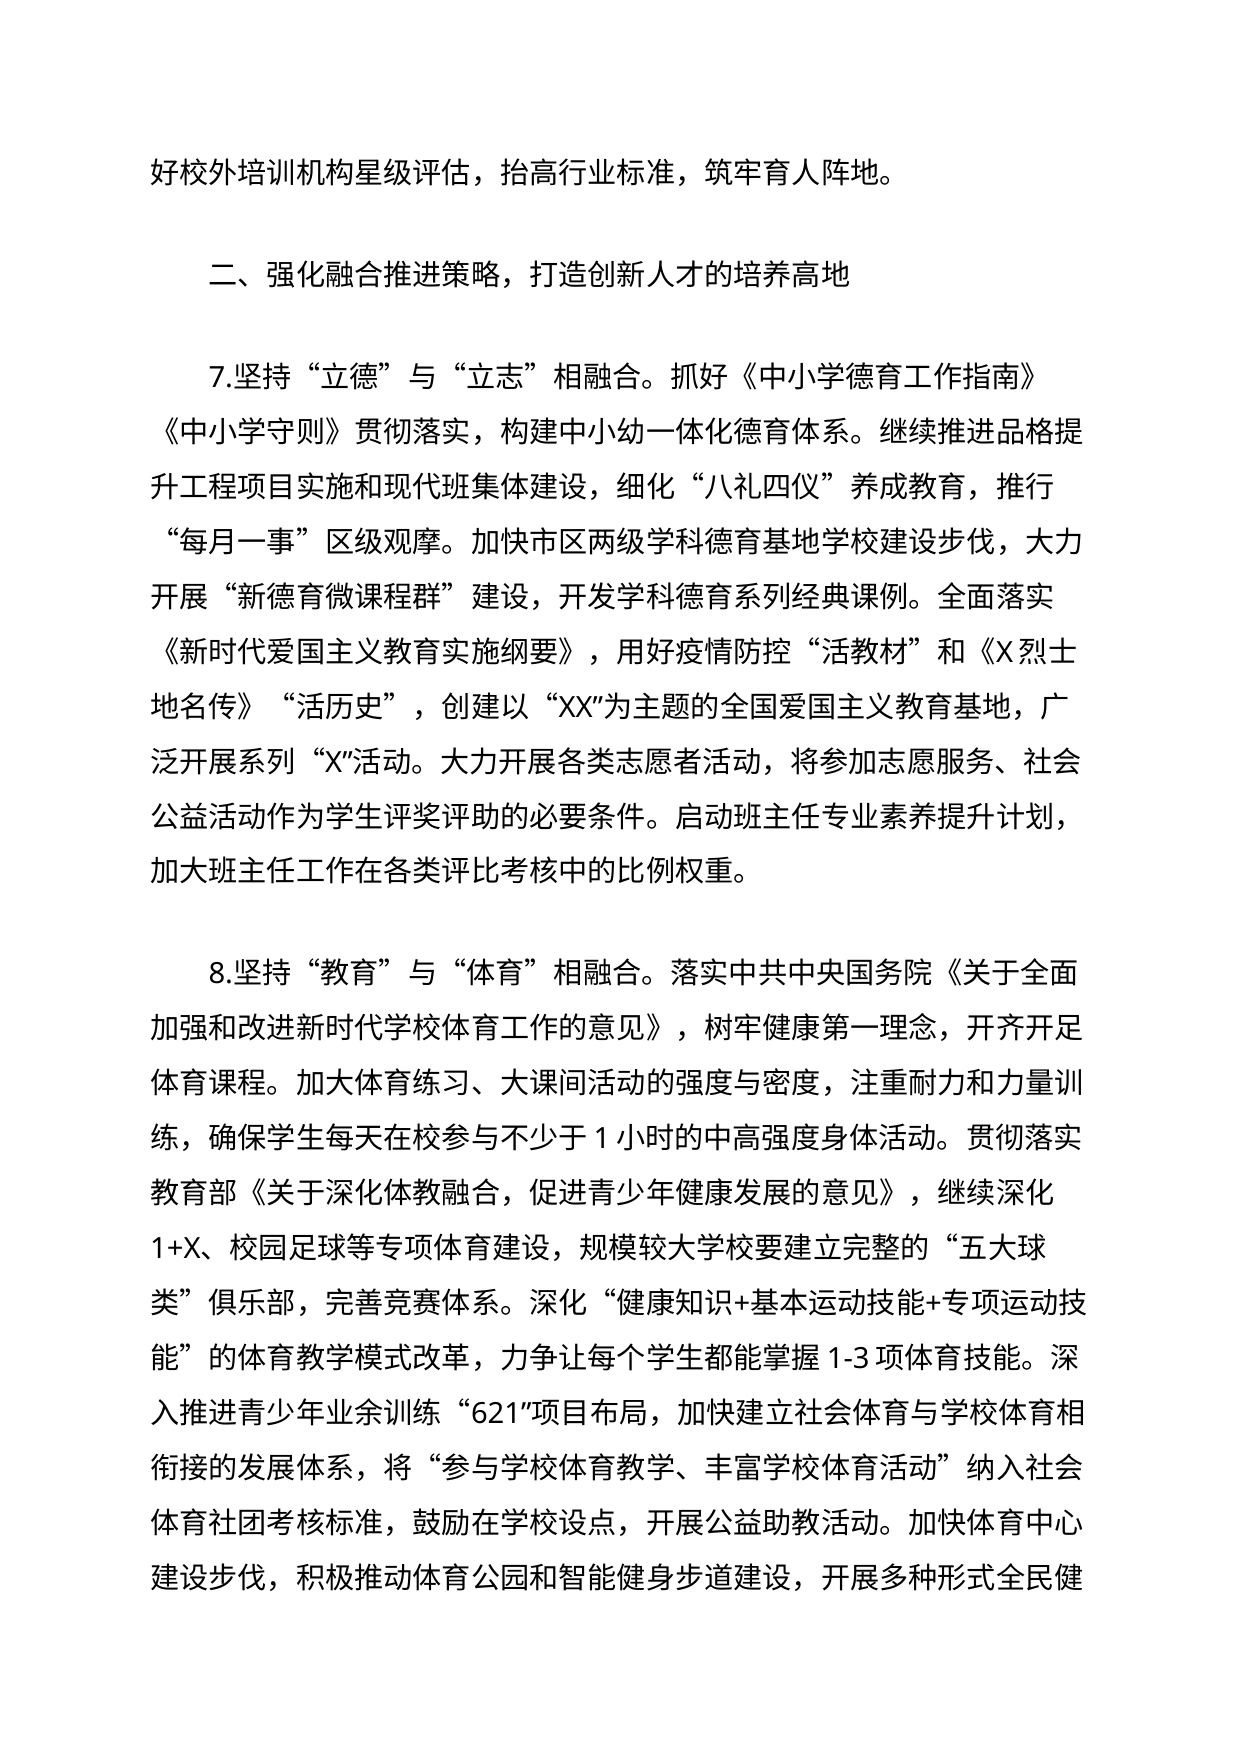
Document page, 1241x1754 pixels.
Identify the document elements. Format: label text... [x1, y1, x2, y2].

text 二、强化融合推进策略，打造创新人才的培养高地 [150, 252, 1090, 294]
text 7.坚持“立德”与“立志”相融合。抓好《中小学德育工作指南》《中小学守则》贯彻落实，构建中小幼一体化德育体系。继续推进品格提升工程项目实施和现代班集体建设，细化“八礼四仪”养成教育，推行“每月一事”区级观摩。加快市区两级学科德育基地学校建设步伐，大力开展“新德育微课程群”建设，开发学科德育系列经典课例。全面落实《新时代爱国主义教育实施纲要》，用好疫情防控“活教材”和《X烈士地名传》“活历史”，创建以“XX”为主题的全国爱国主义教育基地，广泛开展系列“X”活动。大力开展各类志愿者活动，将参加志愿服务、社会公益活动作为学生评奖评助的必要条件。启动班主任专业素养提升计划，加大班主任工作在各类评比考核中的比例权重。 [150, 353, 1090, 890]
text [150, 150, 1090, 192]
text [150, 950, 1090, 1597]
